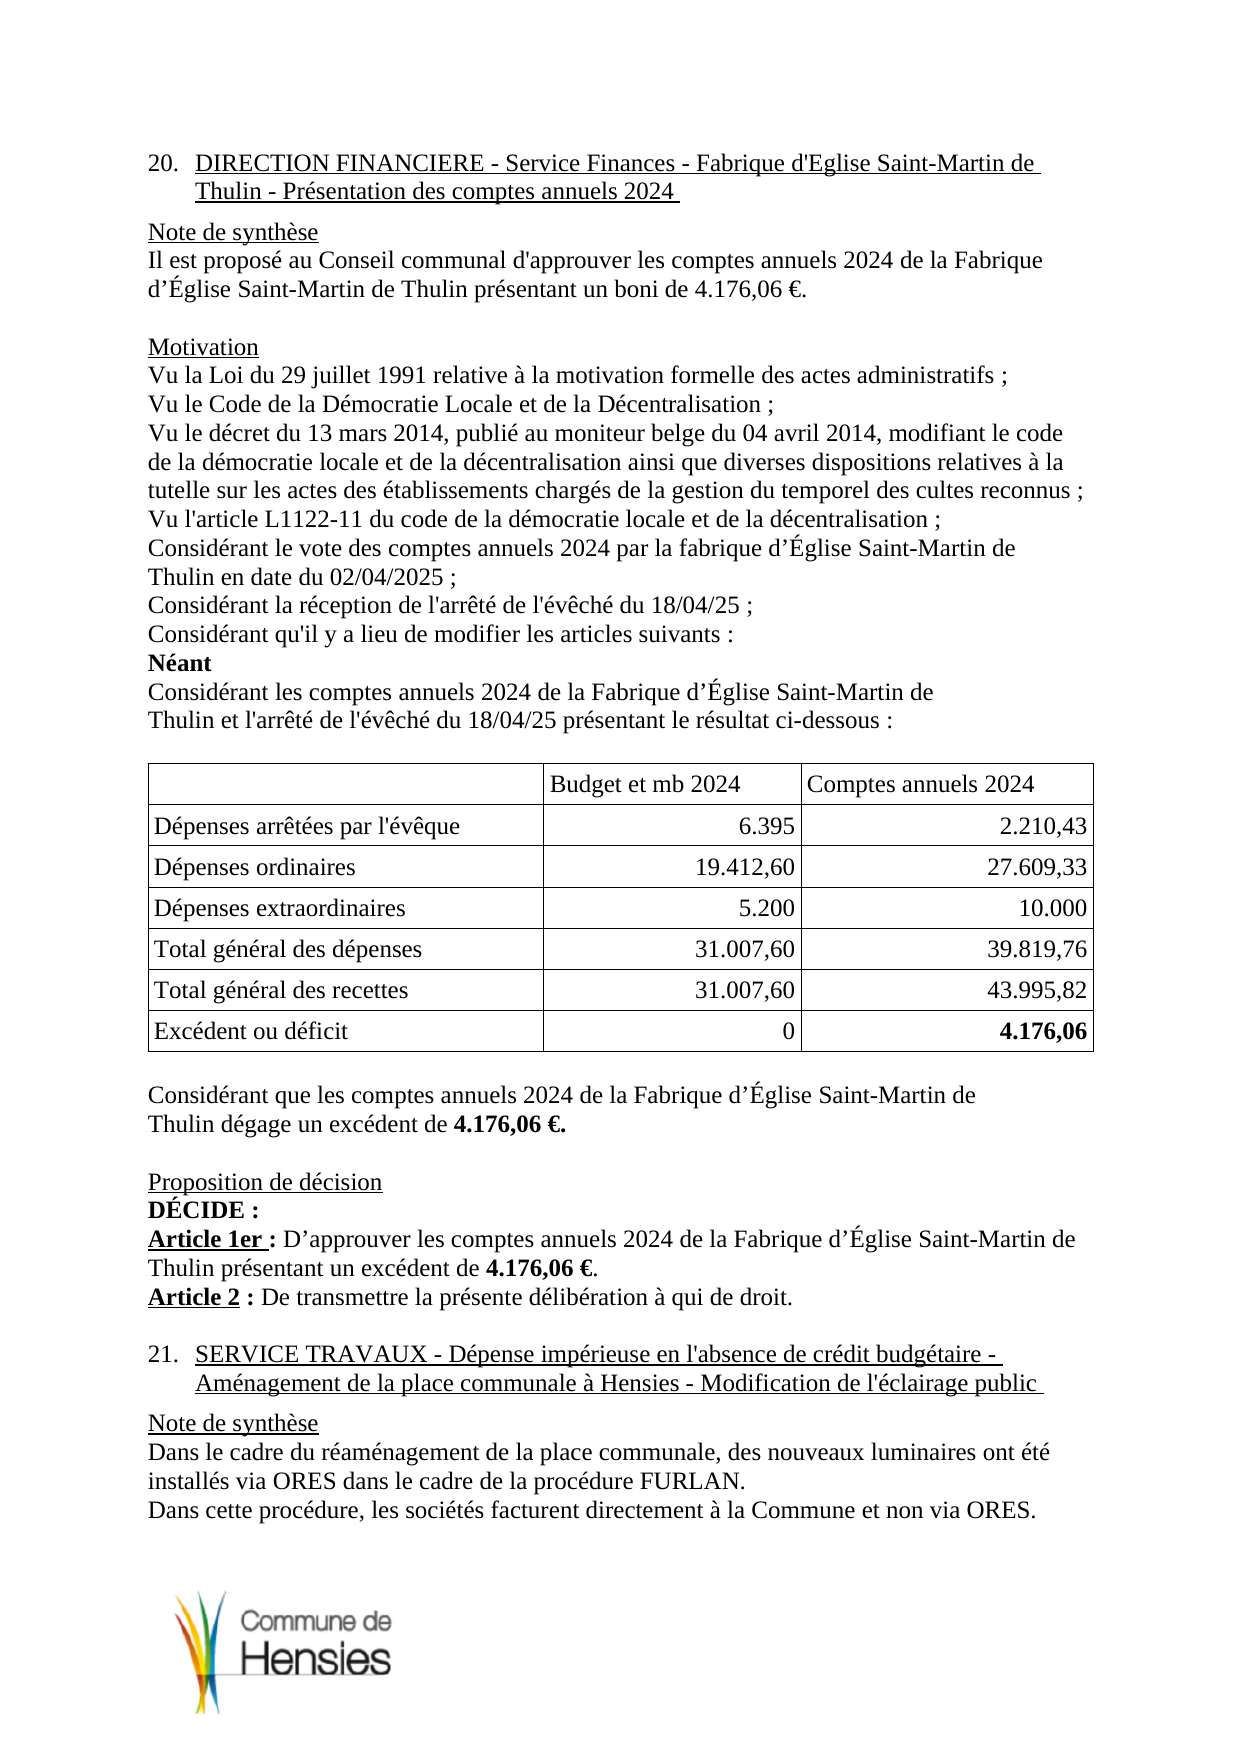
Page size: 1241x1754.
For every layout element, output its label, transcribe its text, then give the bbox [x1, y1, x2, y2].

text Dans cette procédure, les sociétés facturent directement à la Commune et non via ORES. [148, 1495, 1093, 1523]
picture [155, 1586, 425, 1714]
text Vu le décret du 13 mars 2014, publié au moniteur belge du 04 avril 2014, modifiant le code de la démocratie locale et de la décentralisation ainsi que diverses dispositions relatives à la tutelle sur les actes des établissements chargés de la gestion du temporel des cultes reconnus ; [148, 418, 1093, 504]
table_cell 19.412,60 [544, 846, 801, 887]
text Note de synthèse [148, 217, 1093, 246]
table_header Comptes annuels 2024 [802, 764, 1093, 804]
table_cell 5.200 [544, 888, 801, 928]
table_cell 31.007,60 [544, 970, 801, 1010]
table_cell 43.995,82 [802, 970, 1093, 1010]
table_cell 10.000 [802, 888, 1093, 928]
text Considérant que les comptes annuels 2024 de la Fabrique d’Église Saint-Martin de Thulin dégage un excédent de 4.176,06 €. [148, 1080, 1093, 1138]
text Néant [148, 648, 1093, 677]
table_cell Total général des recettes [149, 970, 543, 1010]
table_cell 39.819,76 [802, 929, 1093, 969]
text DÉCIDE : [148, 1195, 1093, 1224]
text Vu l'article L1122-11 du code de la démocratie locale et de la décentralisation ; [148, 504, 1093, 533]
text Vu la Loi du 29 juillet 1991 relative à la motivation formelle des actes administratifs ; [148, 361, 1093, 389]
text Note de synthèse [148, 1408, 1093, 1437]
table_cell 2.210,43 [802, 805, 1093, 845]
text Considérant le vote des comptes annuels 2024 par la fabrique d’Église Saint-Martin de Thulin en date du 02/04/2025 ; [148, 533, 1093, 591]
table_cell Excédent ou déficit [149, 1011, 543, 1051]
table_header [149, 764, 543, 804]
text Dans le cadre du réaménagement de la place communale, des nouveaux luminaires ont été installés via ORES dans le cadre de la procédure FURLAN. [148, 1437, 1093, 1495]
text Article 2 : De transmettre la présente délibération à qui de droit. [148, 1282, 1093, 1310]
text 21. SERVICE TRAVAUX - Dépense impérieuse en l'absence de crédit budgétaire - Aménagement de la place communale à Hensies - Modification de l'éclairage public [148, 1339, 1093, 1397]
table_cell Dépenses arrêtées par l'évêque [149, 805, 543, 845]
table_cell 6.395 [544, 805, 801, 845]
text Considérant la réception de l'arrêté de l'évêché du 18/04/25 ; [148, 591, 1093, 619]
text Il est proposé au Conseil communal d'approuver les comptes annuels 2024 de la Fabrique d’Église Saint-Martin de Thulin présentant un boni de 4.176,06 €. [148, 246, 1093, 303]
table_cell 31.007,60 [544, 929, 801, 969]
table_cell Dépenses ordinaires [149, 846, 543, 887]
text Considérant les comptes annuels 2024 de la Fabrique d’Église Saint-Martin de Thulin et l'arrêté de l'évêché du 18/04/25 présentant le résultat ci-dessous : [148, 677, 1093, 734]
text Considérant qu'il y a lieu de modifier les articles suivants : [148, 619, 1093, 648]
text Proposition de décision [148, 1167, 1093, 1195]
table_cell 27.609,33 [802, 846, 1093, 887]
text Vu le Code de la Démocratie Locale et de la Décentralisation ; [148, 389, 1093, 418]
text Motivation [148, 332, 1093, 361]
text 20. DIRECTION FINANCIERE - Service Finances - Fabrique d'Eglise Saint-Martin de Thulin - Présentation des comptes annuels 2024 [148, 148, 1093, 205]
text Article 1er : D’approuver les comptes annuels 2024 de la Fabrique d’Église Saint-Martin de Thulin présentant un excédent de 4.176,06 €. [148, 1224, 1093, 1282]
table_header Budget et mb 2024 [544, 764, 801, 804]
table_cell 0 [544, 1011, 801, 1051]
table_cell 4.176,06 [802, 1011, 1093, 1051]
table_cell Dépenses extraordinaires [149, 888, 543, 928]
table_cell Total général des dépenses [149, 929, 543, 969]
